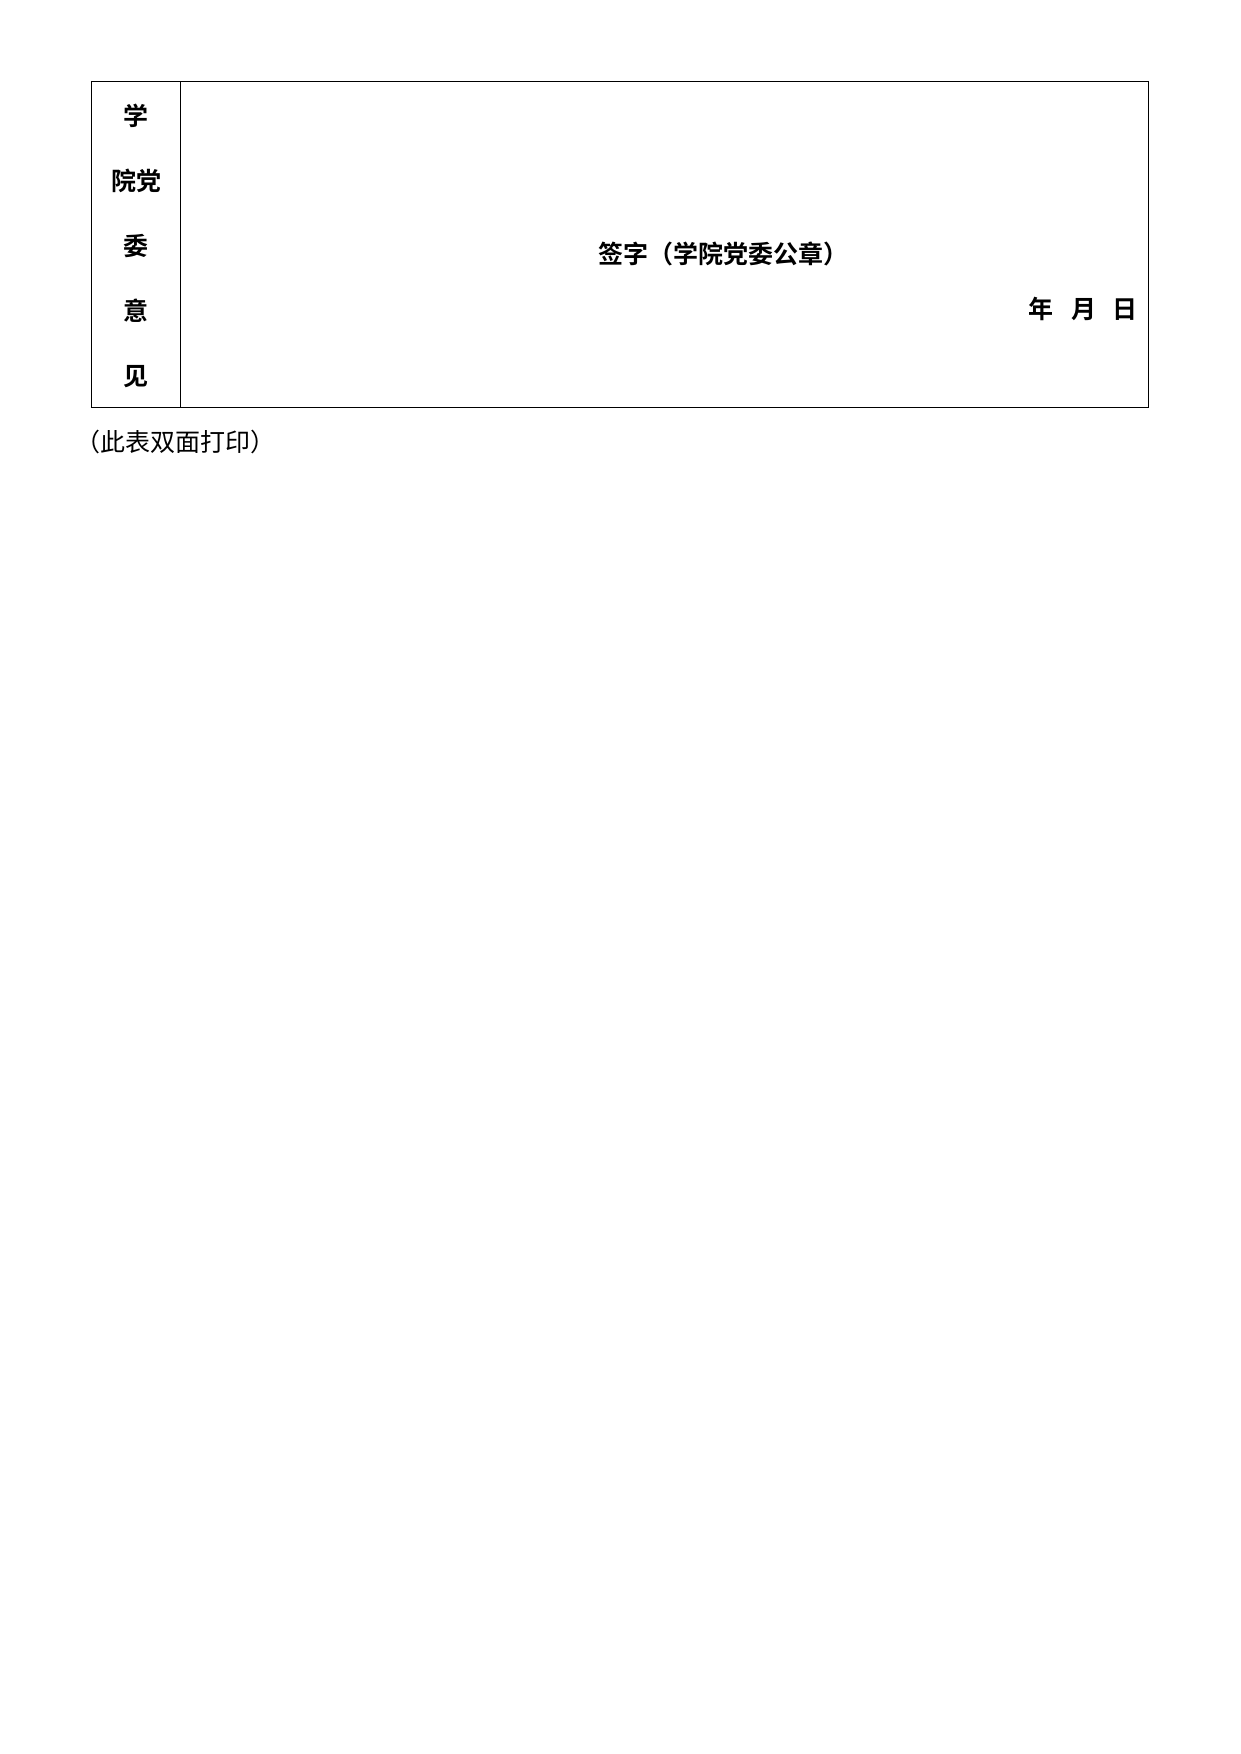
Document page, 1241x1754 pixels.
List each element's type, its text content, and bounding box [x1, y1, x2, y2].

table_cell 学 院党委 意 见 [92, 82, 180, 407]
table_cell 签字（学院党委公章） 年 月 日 [181, 82, 1148, 407]
text （此表双面打印） [75, 408, 1165, 473]
